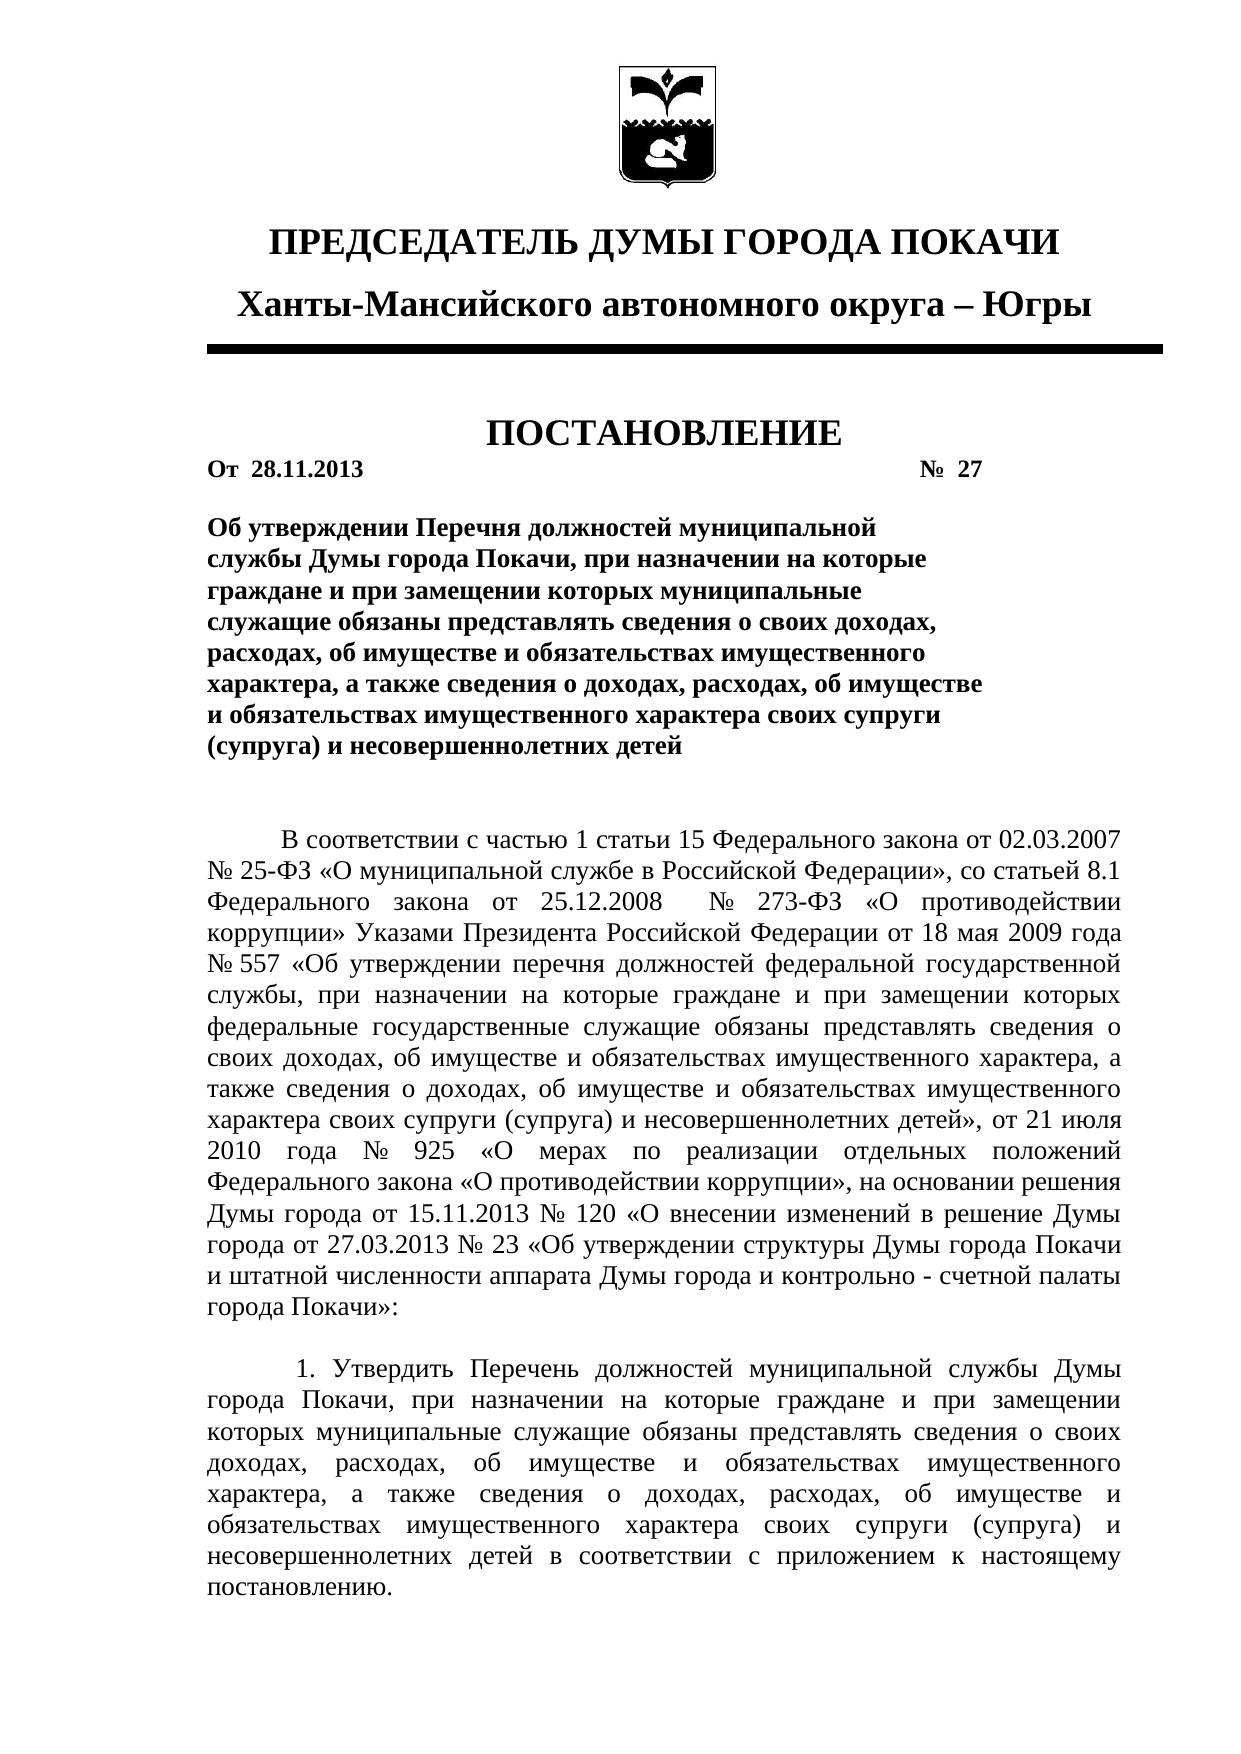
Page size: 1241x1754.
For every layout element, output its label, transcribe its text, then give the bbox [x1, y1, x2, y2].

text Ханты-Мансийского автономного округа – Югры [207, 281, 1122, 324]
text Об утверждении Перечня должностей муниципальной [207, 511, 1122, 543]
text расходах, об имуществе и обязательствах имущественного [207, 636, 1122, 667]
text (супруга) и несовершеннолетних детей [207, 729, 1122, 761]
text характера, а также сведения о доходах, расходах, об имуществе [207, 667, 1122, 698]
text 1. Утвердить Перечень должностей муниципальной службы Думы города Покачи, при назначении на которые граждане и при замещении которых муниципальные служащие обязаны представлять сведения о своих доходах, расходах, об имуществе и обязательствах имущественного характера, а также сведения о доходах, расходах, об имуществе и обязательствах имущественного характера своих супруги (супруга) и несовершеннолетних детей в соответствии с приложением к настоящему постановлению. [207, 1352, 1122, 1602]
subtitle ПРЕДСЕДАТЕЛЬ ДУМЫ ГОРОДА ПОКАЧИ [207, 219, 1122, 262]
picture [609, 58, 724, 191]
subtitle ПОСТАНОВЛЕНИЕ [207, 411, 1122, 454]
subtitle От 28.11.2013 № 27 [207, 454, 1122, 483]
text служащие обязаны представлять сведения о своих доходах, [207, 605, 1122, 636]
text службы Думы города Покачи, при назначении на которые [207, 543, 1122, 574]
text и обязательствах имущественного характера своих супруги [207, 698, 1122, 729]
text граждане и при замещении которых муниципальные [207, 574, 1122, 605]
text В соответствии с частью 1 статьи 15 Федерального закона от 02.03.2007 № 25-ФЗ «О муниципальной службе в Российской Федерации», со статьей 8.1 Федерального закона от 25.12.2008 № 273-ФЗ «О противодействии коррупции» Указами Президента Российской Федерации от 18 мая 2009 года № 557 «Об утверждении перечня должностей федеральной государственной службы, при назначении на которые граждане и при замещении которых федеральные государственные служащие обязаны представлять сведения о своих доходах, об имуществе и обязательствах имущественного характера, а также сведения о доходах, об имуществе и обязательствах имущественного характера своих супруги (супруга) и несовершеннолетних детей», от 21 июля 2010 года № 925 «О мерах по реализации отдельных положений Федерального закона «О противодействии коррупции», на основании решения Думы города от 15.11.2013 № 120 «О внесении изменений в решение Думы города от 27.03.2013 № 23 «Об утверждении структуры Думы города Покачи и штатной численности аппарата Думы города и контрольно - счетной палаты города Покачи»: [207, 823, 1122, 1321]
